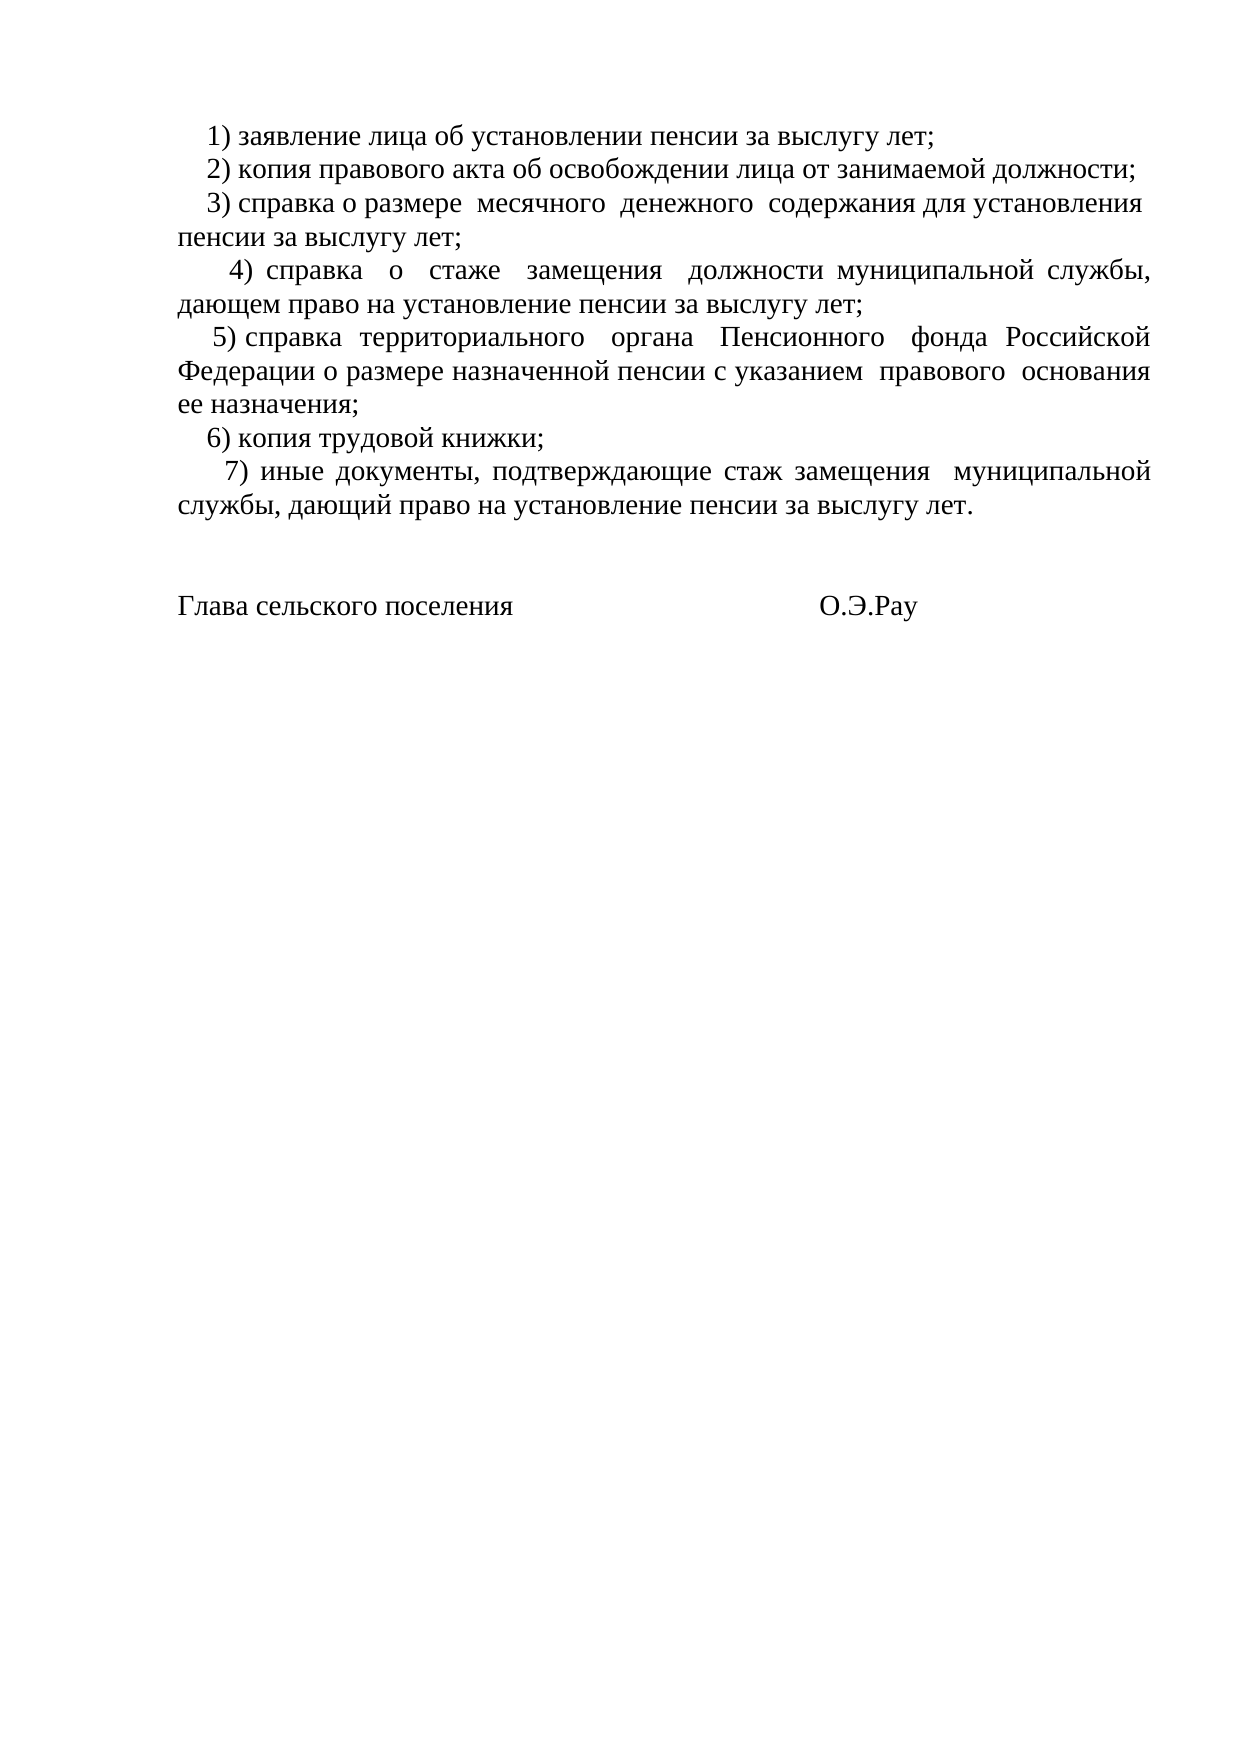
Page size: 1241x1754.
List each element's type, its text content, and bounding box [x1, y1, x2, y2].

text 2) копия правового акта об освобождении лица от занимаемой должности; [177, 152, 1152, 185]
text 3) справка о размере месячного денежного содержания для установления [177, 185, 1152, 219]
text 1) заявление лица об установлении пенсии за выслугу лет; [177, 118, 1152, 152]
text 4) справка о стаже замещения должности муниципальной службы, дающем право на установление пенсии за выслугу лет; [177, 252, 1152, 319]
text пенсии за выслугу лет; [177, 219, 1152, 252]
text Глава сельского поселения О.Э.Рау [177, 588, 1152, 621]
text 5) справка территориального органа Пенсионного фонда Российской Федерации о размере назначенной пенсии с указанием правового основания ее назначения; [177, 319, 1152, 420]
text 6) копия трудовой книжки; [177, 420, 1152, 453]
text 7) иные документы, подтверждающие стаж замещения муниципальной службы, дающий право на установление пенсии за выслугу лет. [177, 453, 1152, 521]
